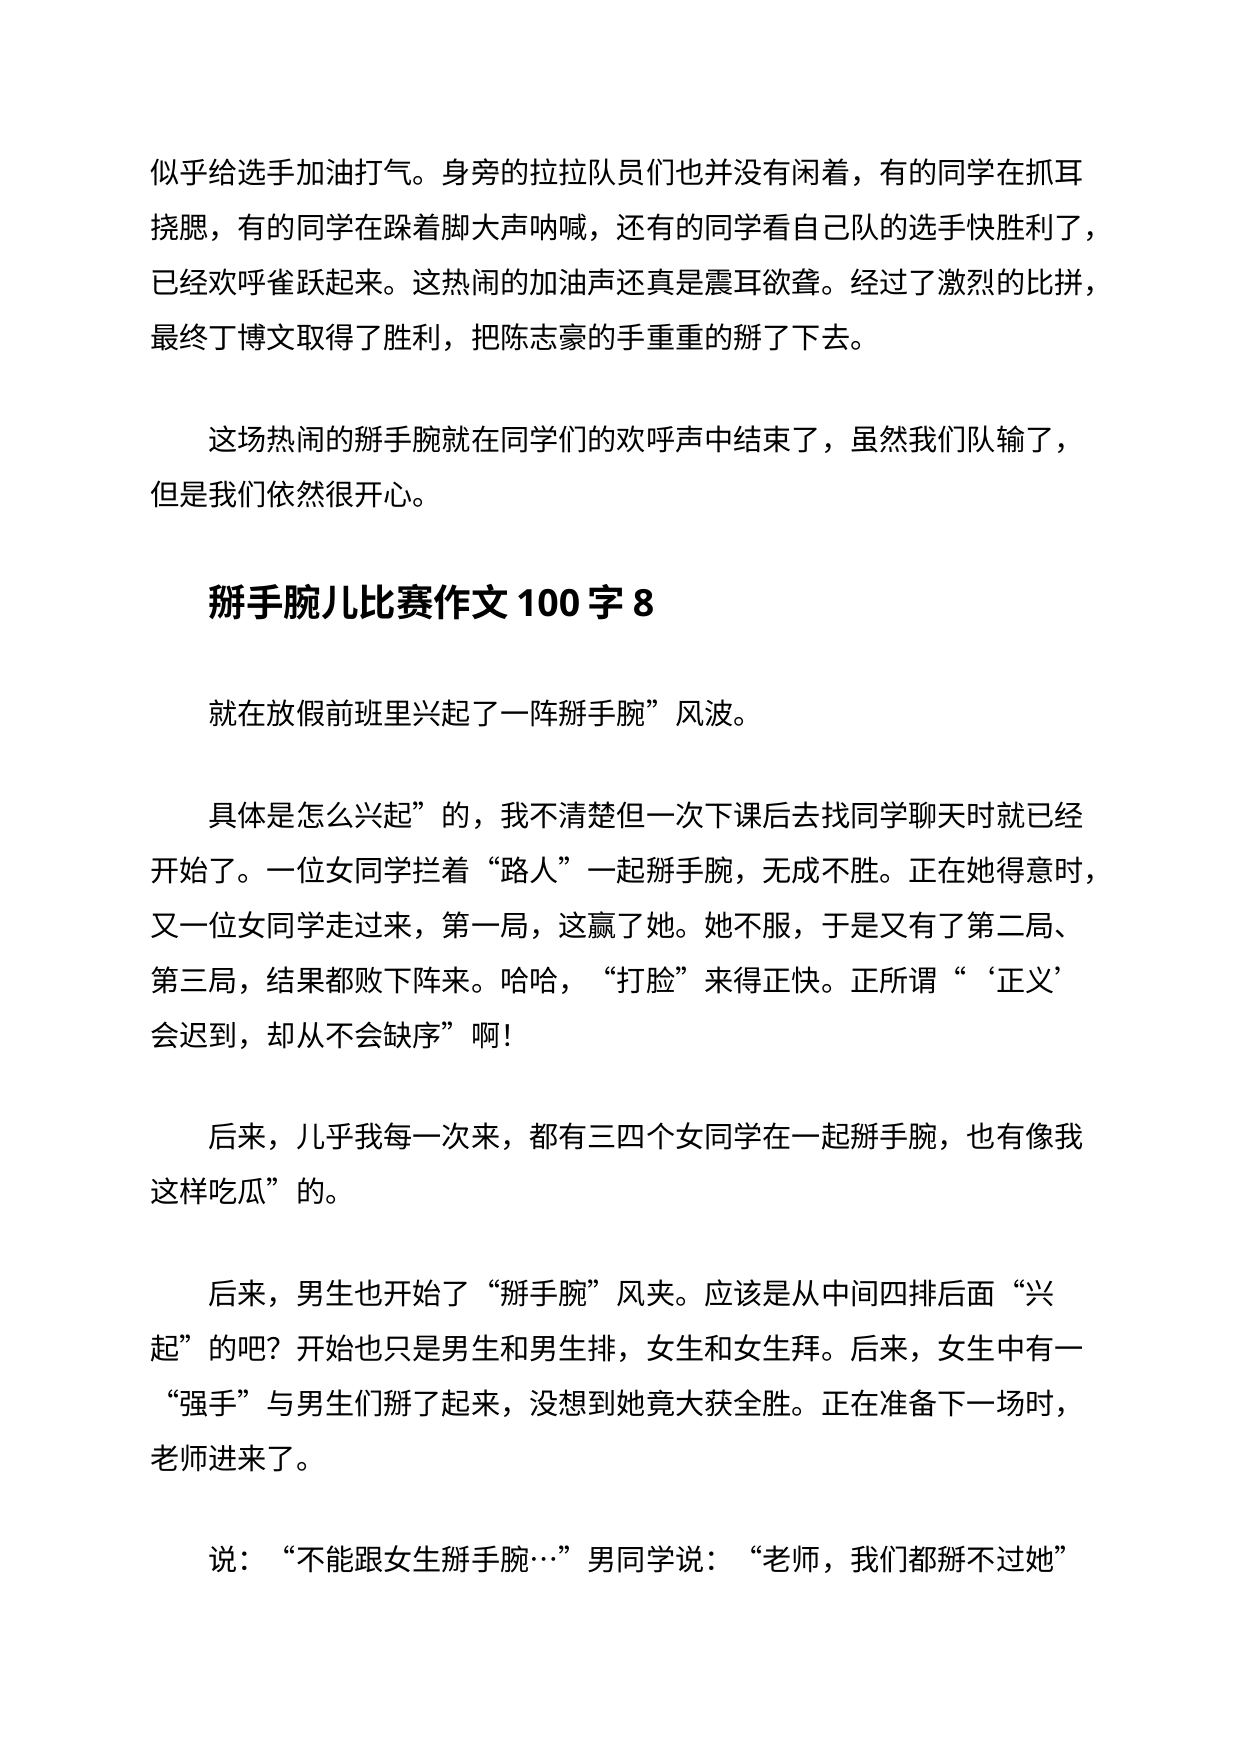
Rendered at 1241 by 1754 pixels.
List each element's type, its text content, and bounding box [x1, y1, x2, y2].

text 后来，儿乎我每一次来，都有三四个女同学在一起掰手腕，也有像我这样吃瓜”的。 [150, 1114, 1090, 1211]
text 掰手腕儿比赛作文100字8 [150, 573, 1090, 628]
text 就在放假前班里兴起了一阵掰手腕”风波。 [150, 691, 1090, 733]
text 具体是怎么兴起”的，我不清楚但一次下课后去找同学聊天时就已经开始了。一位女同学拦着“路人”一起掰手腕，无成不胜。正在她得意时，又一位女同学走过来，第一局，这赢了她。她不服，于是又有了第二局、第三局，结果都败下阵来。哈哈，“打脸”来得正快。正所谓“‘正义’会迟到，却从不会缺序”啊！ [150, 792, 1090, 1054]
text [150, 150, 1090, 357]
text 这场热闹的掰手腕就在同学们的欢呼声中结束了，虽然我们队输了，但是我们依然很开心。 [150, 416, 1090, 514]
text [150, 1537, 1090, 1579]
text 后来，男生也开始了“掰手腕”风夹。应该是从中间四排后面“兴起”的吧？开始也只是男生和男生排，女生和女生拜。后来，女生中有一“强手”与男生们掰了起来，没想到她竟大获全胜。正在准备下一场时，老师进来了。 [150, 1271, 1090, 1477]
